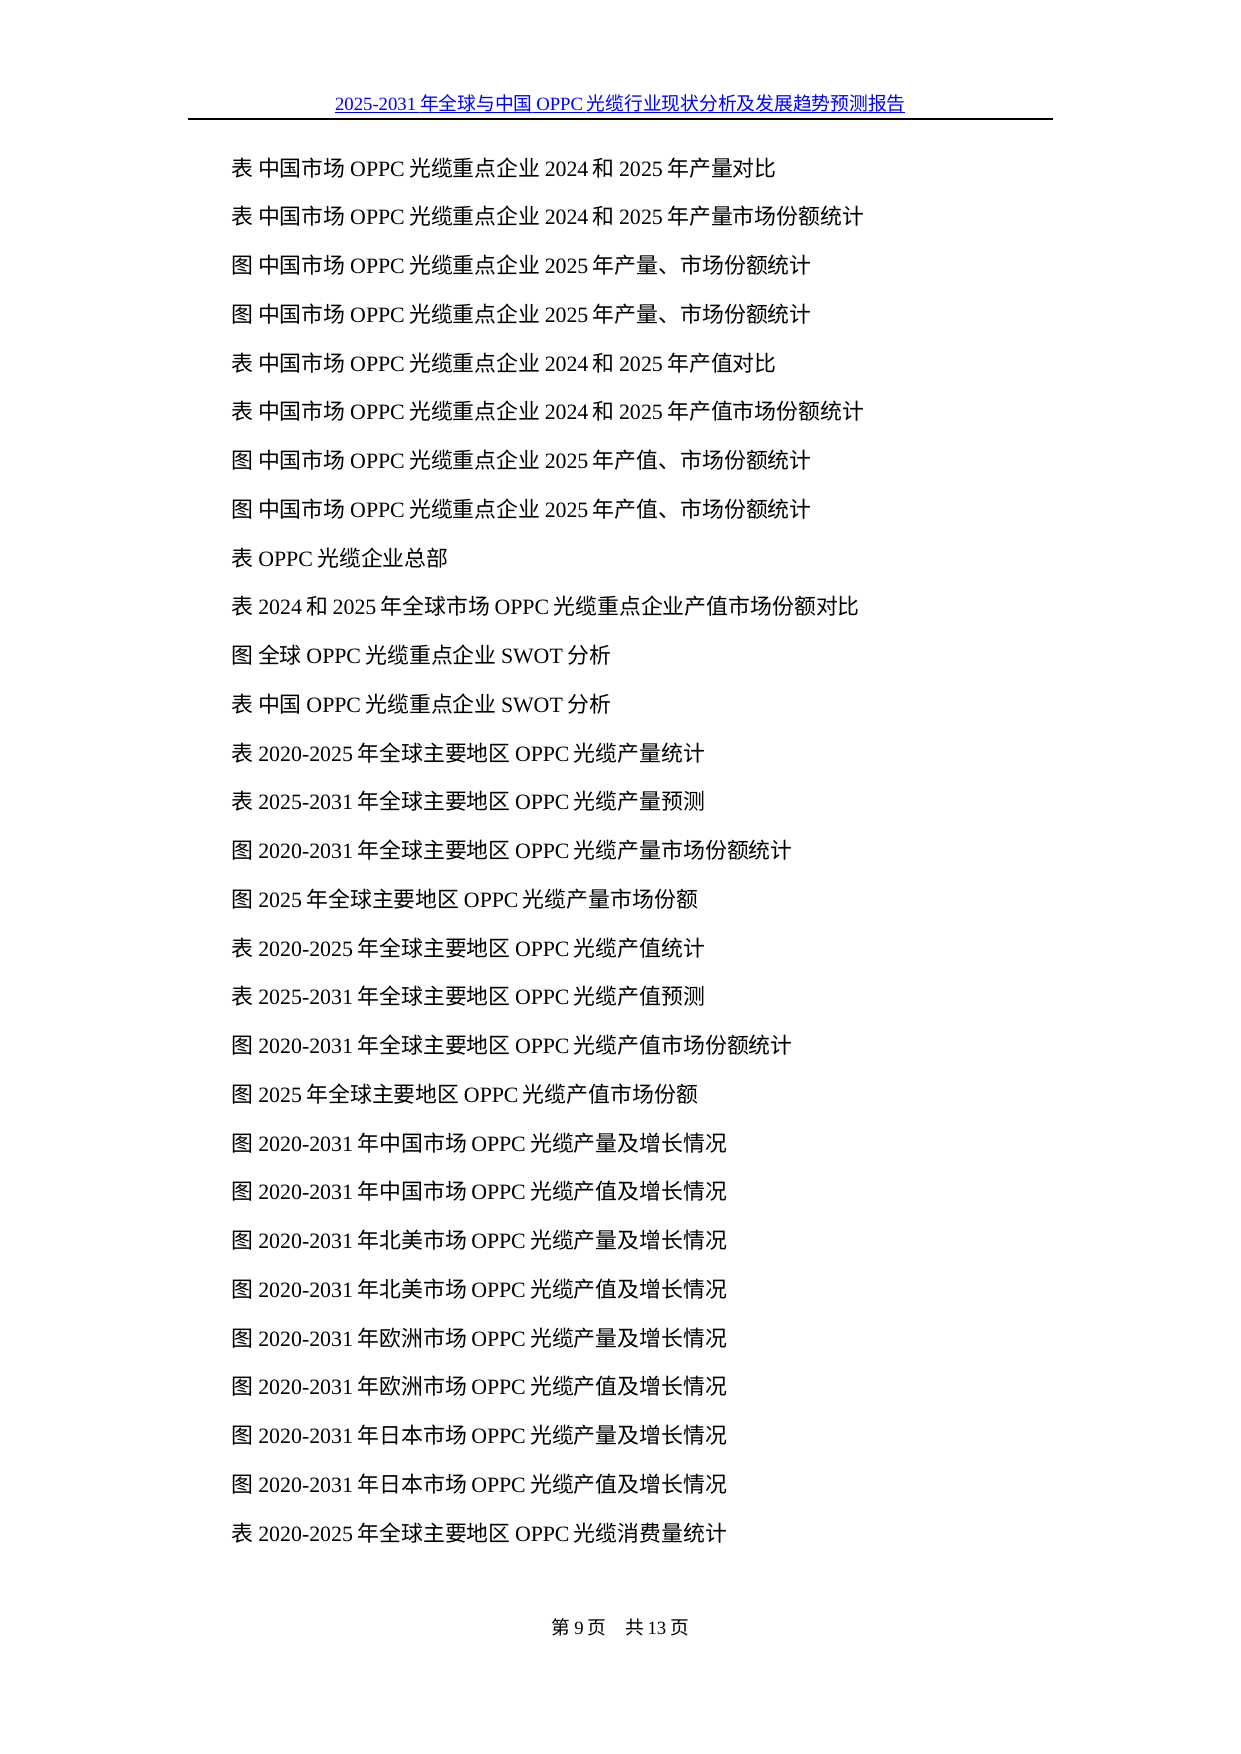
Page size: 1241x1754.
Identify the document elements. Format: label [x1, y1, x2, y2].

text [187, 150, 1053, 1548]
